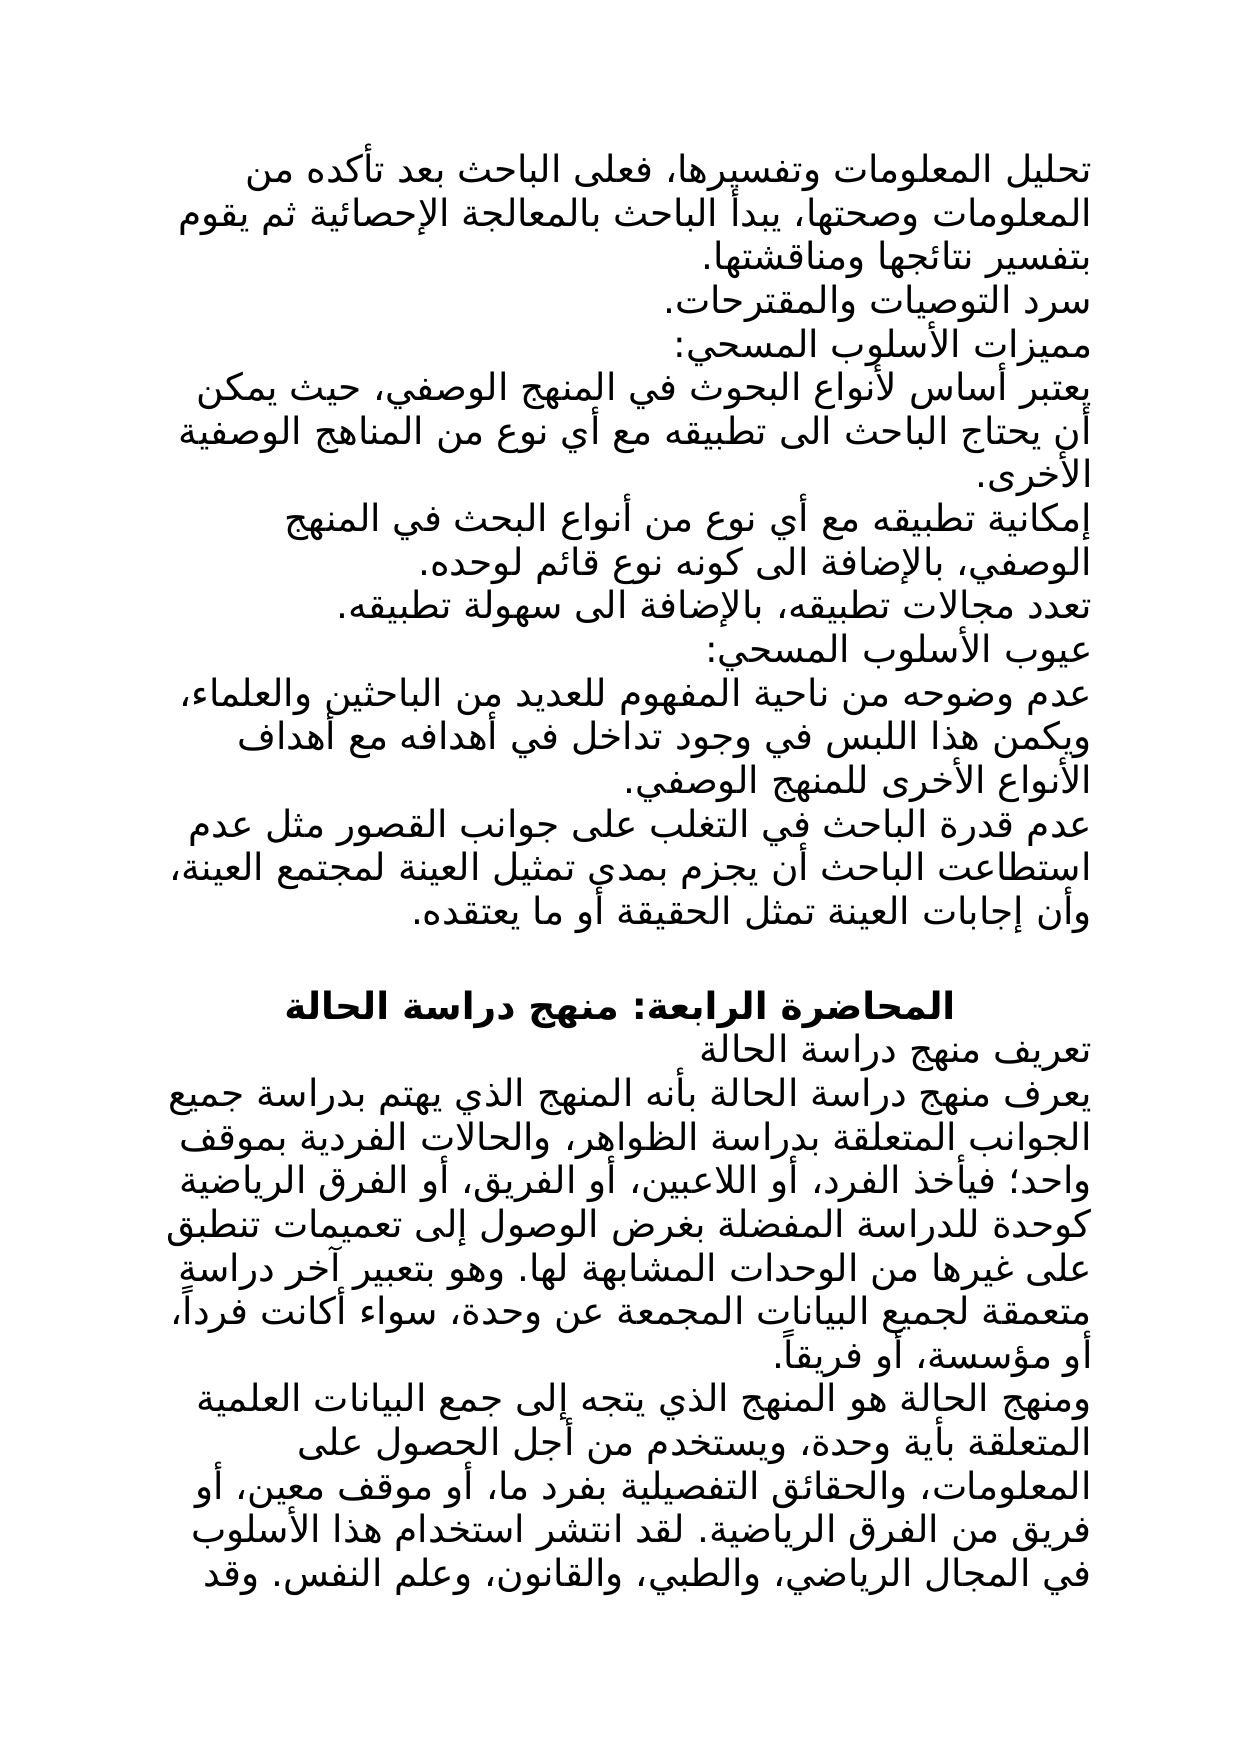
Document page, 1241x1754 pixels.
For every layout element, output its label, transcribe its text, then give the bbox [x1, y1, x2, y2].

text مميزات الأسلوب المسحي: [148, 322, 1093, 366]
text يعتبر أساس لأنواع البحوث في المنهج الوصفي، حيث يمكن أن يحتاج الباحث الى تطبيقه مع أي نوع من المناهج الوصفية الأخرى. [148, 366, 1093, 497]
text تحليل المعلومات وتفسيرها، فعلى الباحث بعد تأكده من المعلومات وصحتها، يبدأ الباحث بالمعالجة الإحصائية ثم يقوم بتفسير نتائجها ومناقشتها. [148, 148, 1093, 278]
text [148, 1377, 1093, 1595]
text سرد التوصيات والمقترحات. [148, 278, 1093, 322]
text تعدد مجالات تطبيقه، بالإضافة الى سهولة تطبيقه. [148, 584, 1093, 628]
text عدم وضوحه من ناحية المفهوم للعديد من الباحثين والعلماء، ويكمن هذا اللبس في وجود تداخل في أهدافه مع أهداف الأنواع الأخرى للمنهج الوصفي. [148, 671, 1093, 802]
text المحاضرة الرابعة: منهج دراسة الحالة [148, 984, 1093, 1028]
text عدم قدرة الباحث في التغلب على جوانب القصور مثل عدم استطاعت الباحث أن يجزم بمدى تمثيل العينة لمجتمع العينة، وأن إجابات العينة تمثل الحقيقة أو ما يعتقده. [148, 802, 1093, 933]
text يعرف منهج دراسة الحالة بأنه المنهج الذي يهتم بدراسة جميع الجوانب المتعلقة بدراسة الظواهر، والحالات الفردية بموقف واحد؛ فيأخذ الفرد، أو اللاعبين، أو الفريق، أو الفرق الرياضية كوحدة للدراسة المفضلة بغرض الوصول إلى تعميمات تنطبق على غيرها من الوحدات المشابهة لها. وهو بتعبير آخر دراسة متعمقة لجميع البيانات المجمعة عن وحدة، سواء أكانت فرداً، أو مؤسسة، أو فريقاً. [148, 1072, 1093, 1377]
text تعريف منهج دراسة الحالة [148, 1028, 1093, 1072]
text عيوب الأسلوب المسحي: [148, 628, 1093, 671]
text إمكانية تطبيقه مع أي نوع من أنواع البحث في المنهج الوصفي، بالإضافة الى كونه نوع قائم لوحده. [148, 497, 1093, 584]
